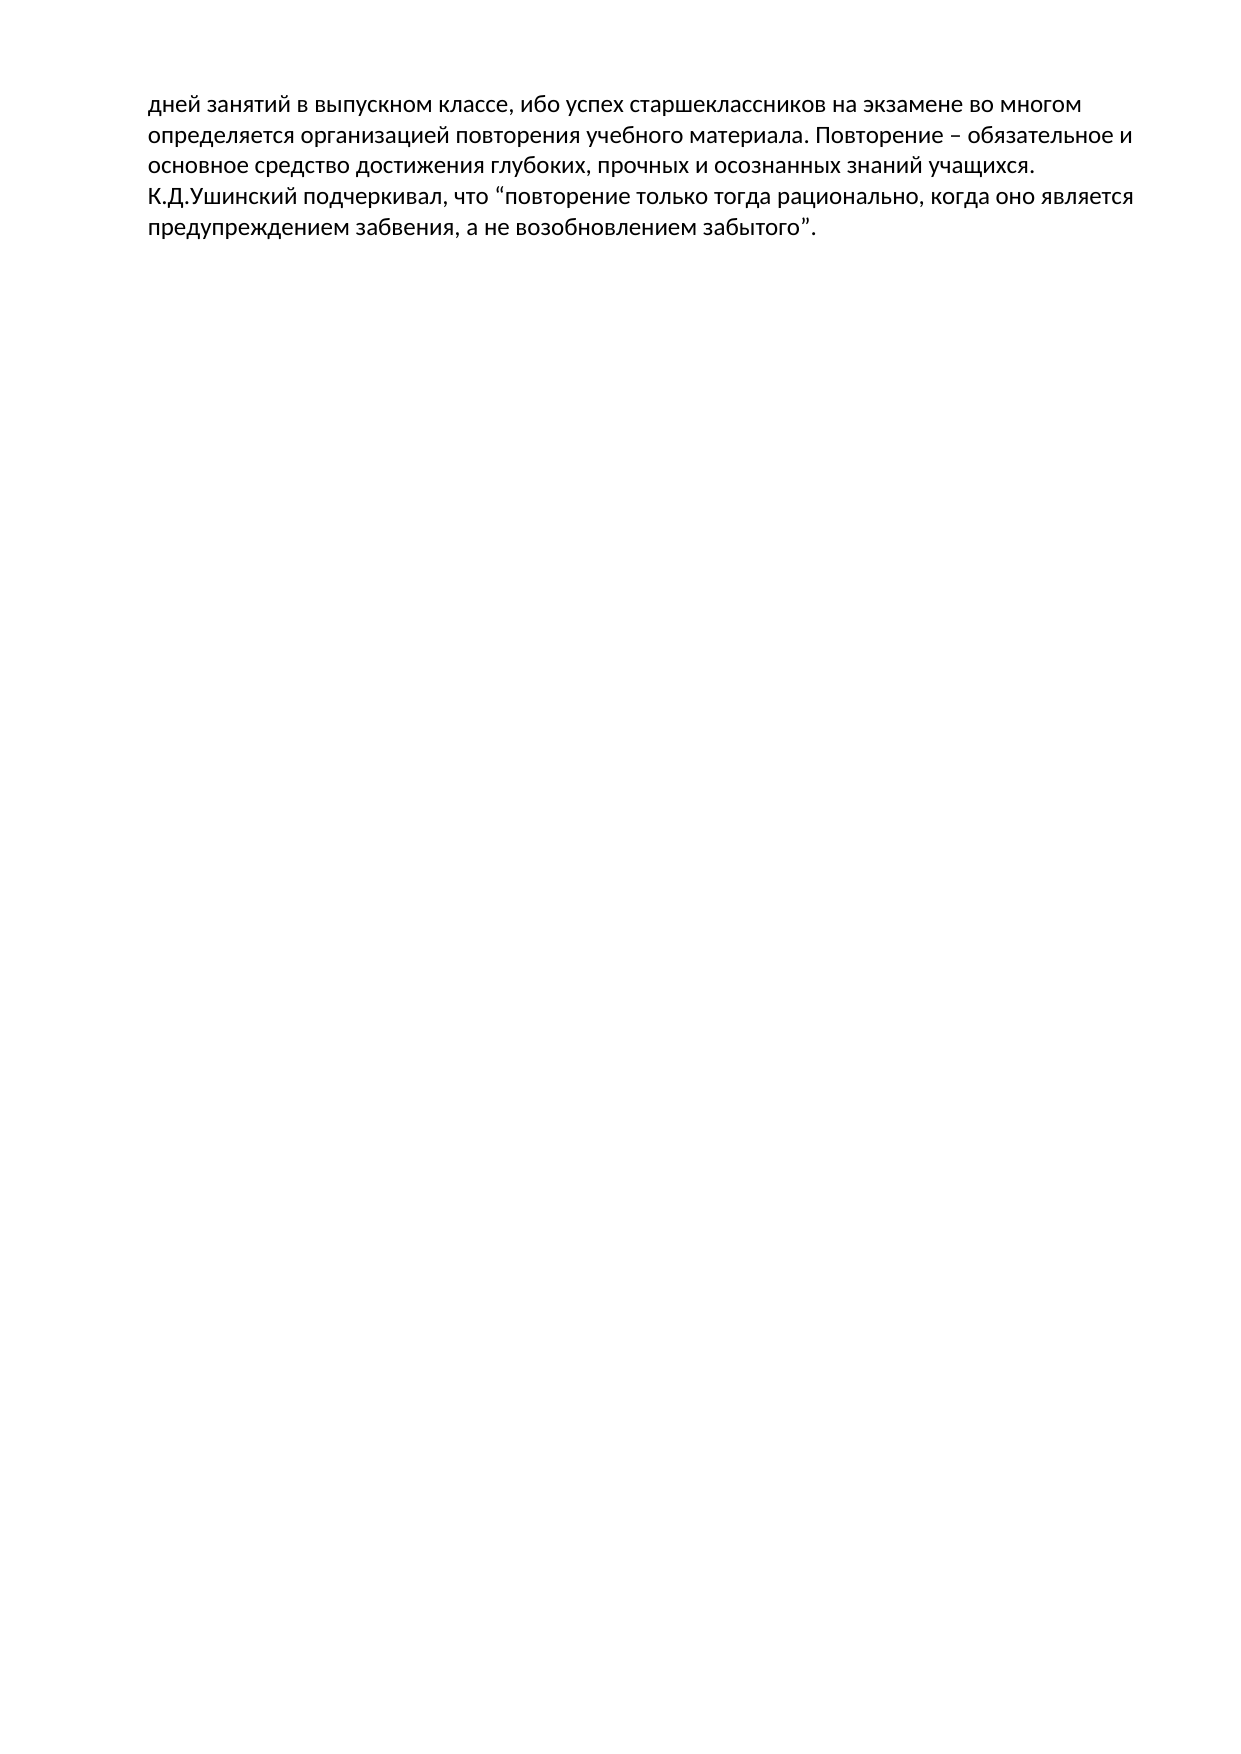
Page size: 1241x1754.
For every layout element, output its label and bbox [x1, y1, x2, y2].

text [148, 89, 1152, 241]
